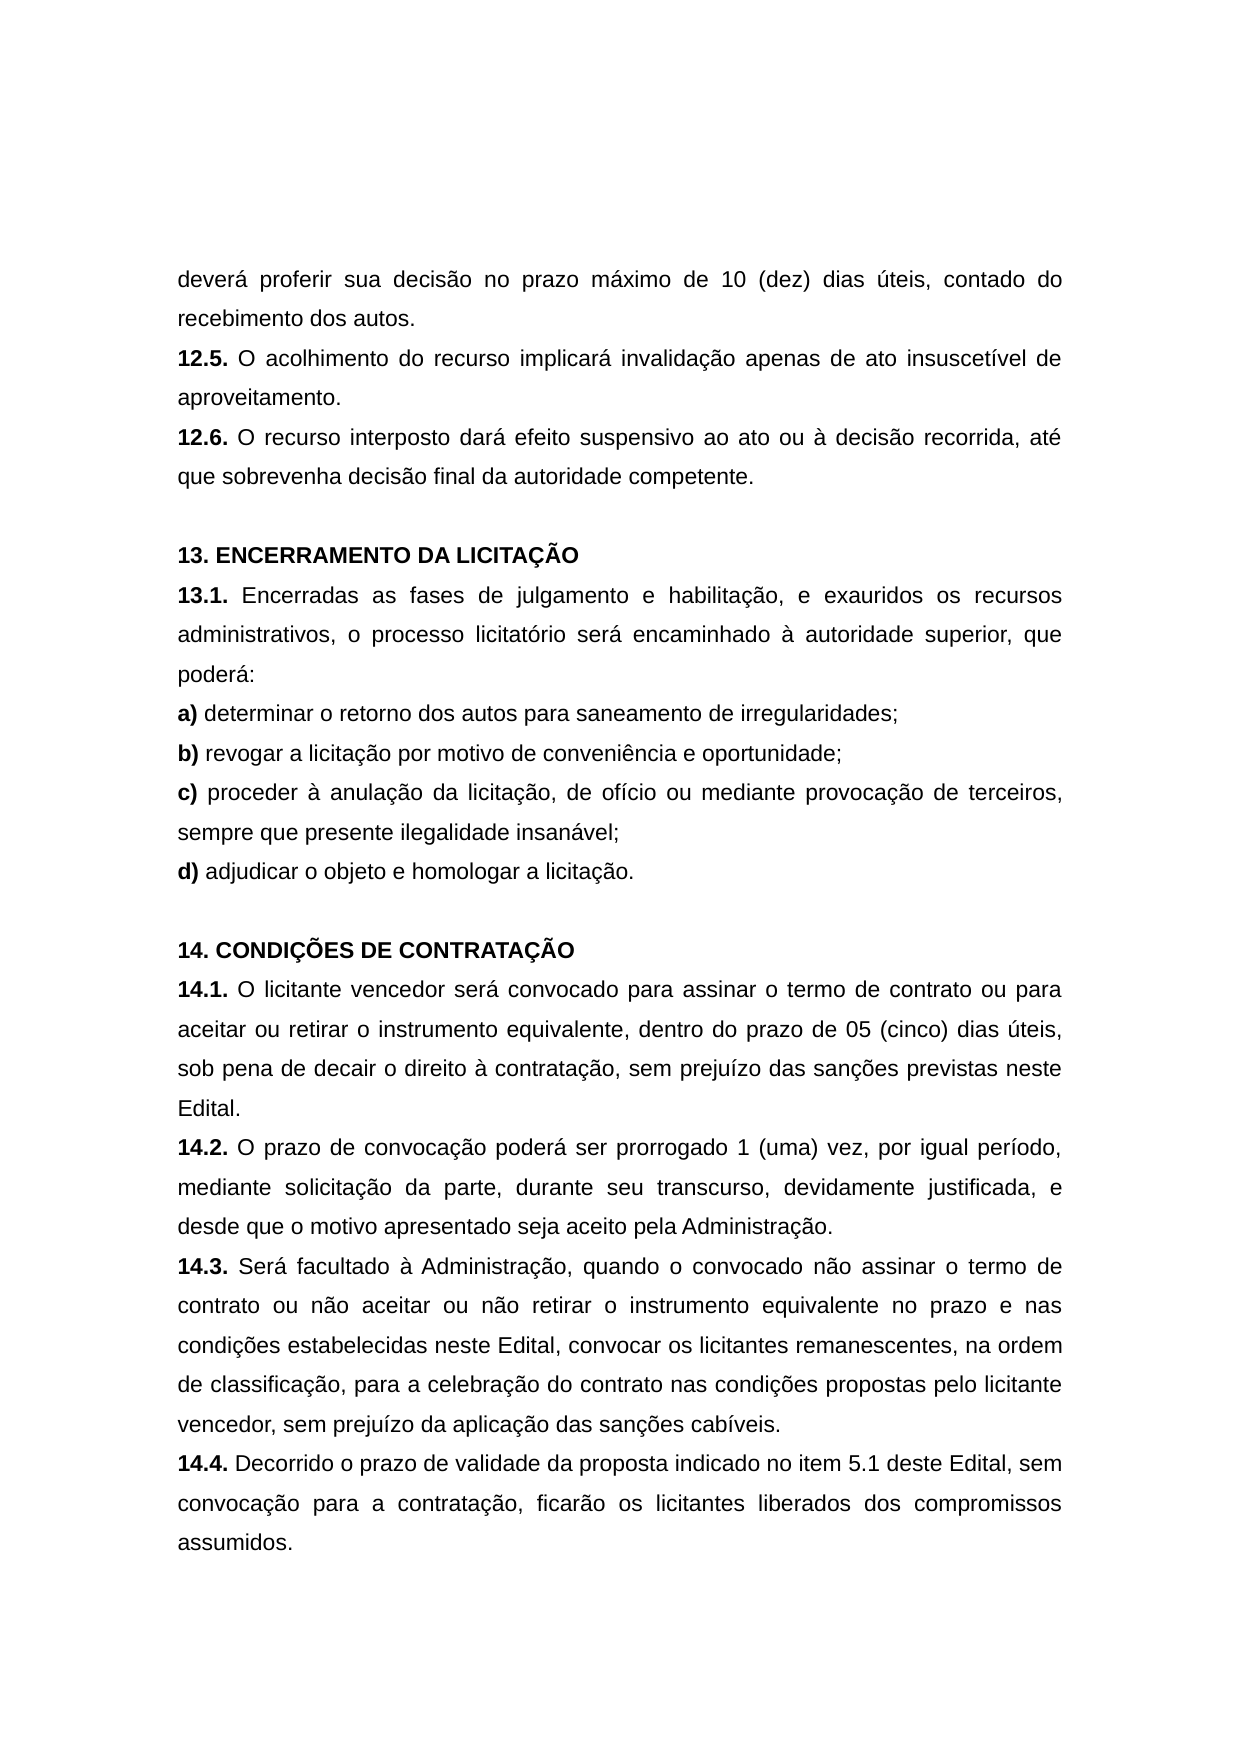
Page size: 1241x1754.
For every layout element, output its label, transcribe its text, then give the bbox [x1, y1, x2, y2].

text 12.5. O acolhimento do recurso implicará invalidação apenas de ato insuscetível de aproveitamento. [177, 345, 1063, 411]
text 13. ENCERRAMENTO DA LICITAÇÃO [177, 542, 1063, 568]
text 14.3. Será facultado à Administração, quando o convocado não assinar o termo de contrato ou não aceitar ou não retirar o instrumento equivalente no prazo e nas condições estabelecidas neste Edital, convocar os licitantes remanescentes, na ordem de classificação, para a celebração do contrato nas condições propostas pelo licitante vencedor, sem prejuízo da aplicação das sanções cabíveis. [177, 1253, 1063, 1437]
text 14.1. O licitante vencedor será convocado para assinar o termo de contrato ou para aceitar ou retirar o instrumento equivalente, dentro do prazo de 05 (cinco) dias úteis, sob pena de decair o direito à contratação, sem prejuízo das sanções previstas neste Edital. [177, 976, 1063, 1121]
text c) proceder à anulação da licitação, de ofício ou mediante provocação de terceiros, sempre que presente ilegalidade insanável; [177, 779, 1063, 845]
text d) adjudicar o objeto e homologar a licitação. [177, 858, 1063, 884]
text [177, 266, 1063, 332]
text 13.1. Encerradas as fases de julgamento e habilitação, e exauridos os recursos administrativos, o processo licitatório será encaminhado à autoridade superior, que poderá: [177, 582, 1063, 687]
text a) determinar o retorno dos autos para saneamento de irregularidades; [177, 700, 1063, 726]
text 12.6. O recurso interposto dará efeito suspensivo ao ato ou à decisão recorrida, até que sobrevenha decisão final da autoridade competente. [177, 424, 1063, 489]
text b) revogar a licitação por motivo de conveniência e oportunidade; [177, 739, 1063, 766]
text 14.2. O prazo de convocação poderá ser prorrogado 1 (uma) vez, por igual período, mediante solicitação da parte, durante seu transcurso, devidamente justificada, e desde que o motivo apresentado seja aceito pela Administração. [177, 1134, 1063, 1240]
text 14. CONDIÇÕES DE CONTRATAÇÃO [177, 937, 1063, 963]
text 14.4. Decorrido o prazo de validade da proposta indicado no item 5.1 deste Edital, sem convocação para a contratação, ficarão os licitantes liberados dos compromissos assumidos. [177, 1450, 1063, 1556]
